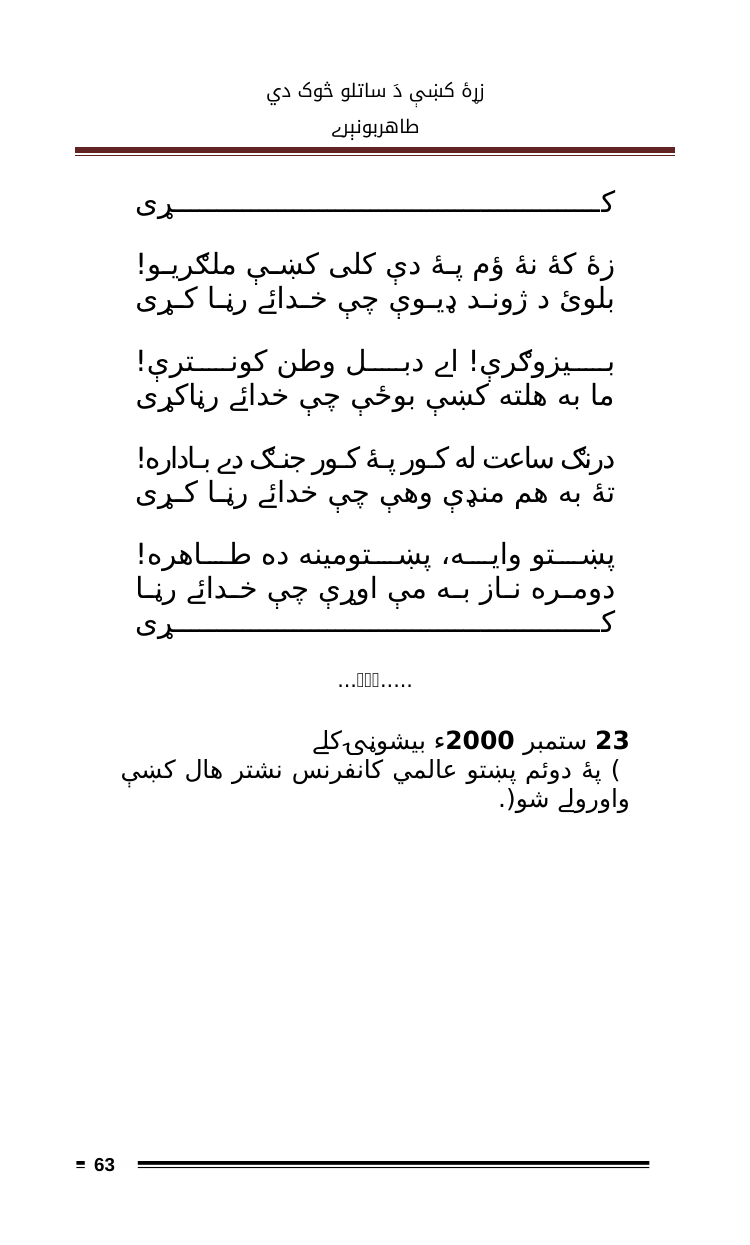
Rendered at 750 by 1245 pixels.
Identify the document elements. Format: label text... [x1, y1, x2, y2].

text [135, 185, 615, 248]
text ) پۀ دوئم پښتو عالمي کانفرنس نشتر هال کښې واورولے شو(. [120, 755, 630, 814]
text درنګ ساعت له کور پۀ کور جنګ دے باداره! تۀ به هم منډې وهې چې خدائے رڼا کړى [135, 441, 615, 538]
text 23 ستمبر 2000ء بيشوڼۍکلے [120, 726, 630, 755]
text بيزوګرې! اے دبل وطن کونترې! ما به هلته کښې بوځې چې خدائے رڼاکړى [135, 344, 615, 441]
picture [111, 1161, 650, 1169]
picture [76, 1161, 95, 1169]
text زۀ کۀ نۀ ؤم پۀ دې کلى کښې ملګريو! بلوئ د ژوند ډيوې چې خدائے رڼا کړى [135, 248, 615, 344]
text پښتو وايه، پښتومينه ده طاهره! دومره ناز به مې اوړې چې خدائے رڼا کړى [135, 538, 615, 668]
picture [97, 1161, 111, 1169]
text ........ [120, 668, 630, 693]
